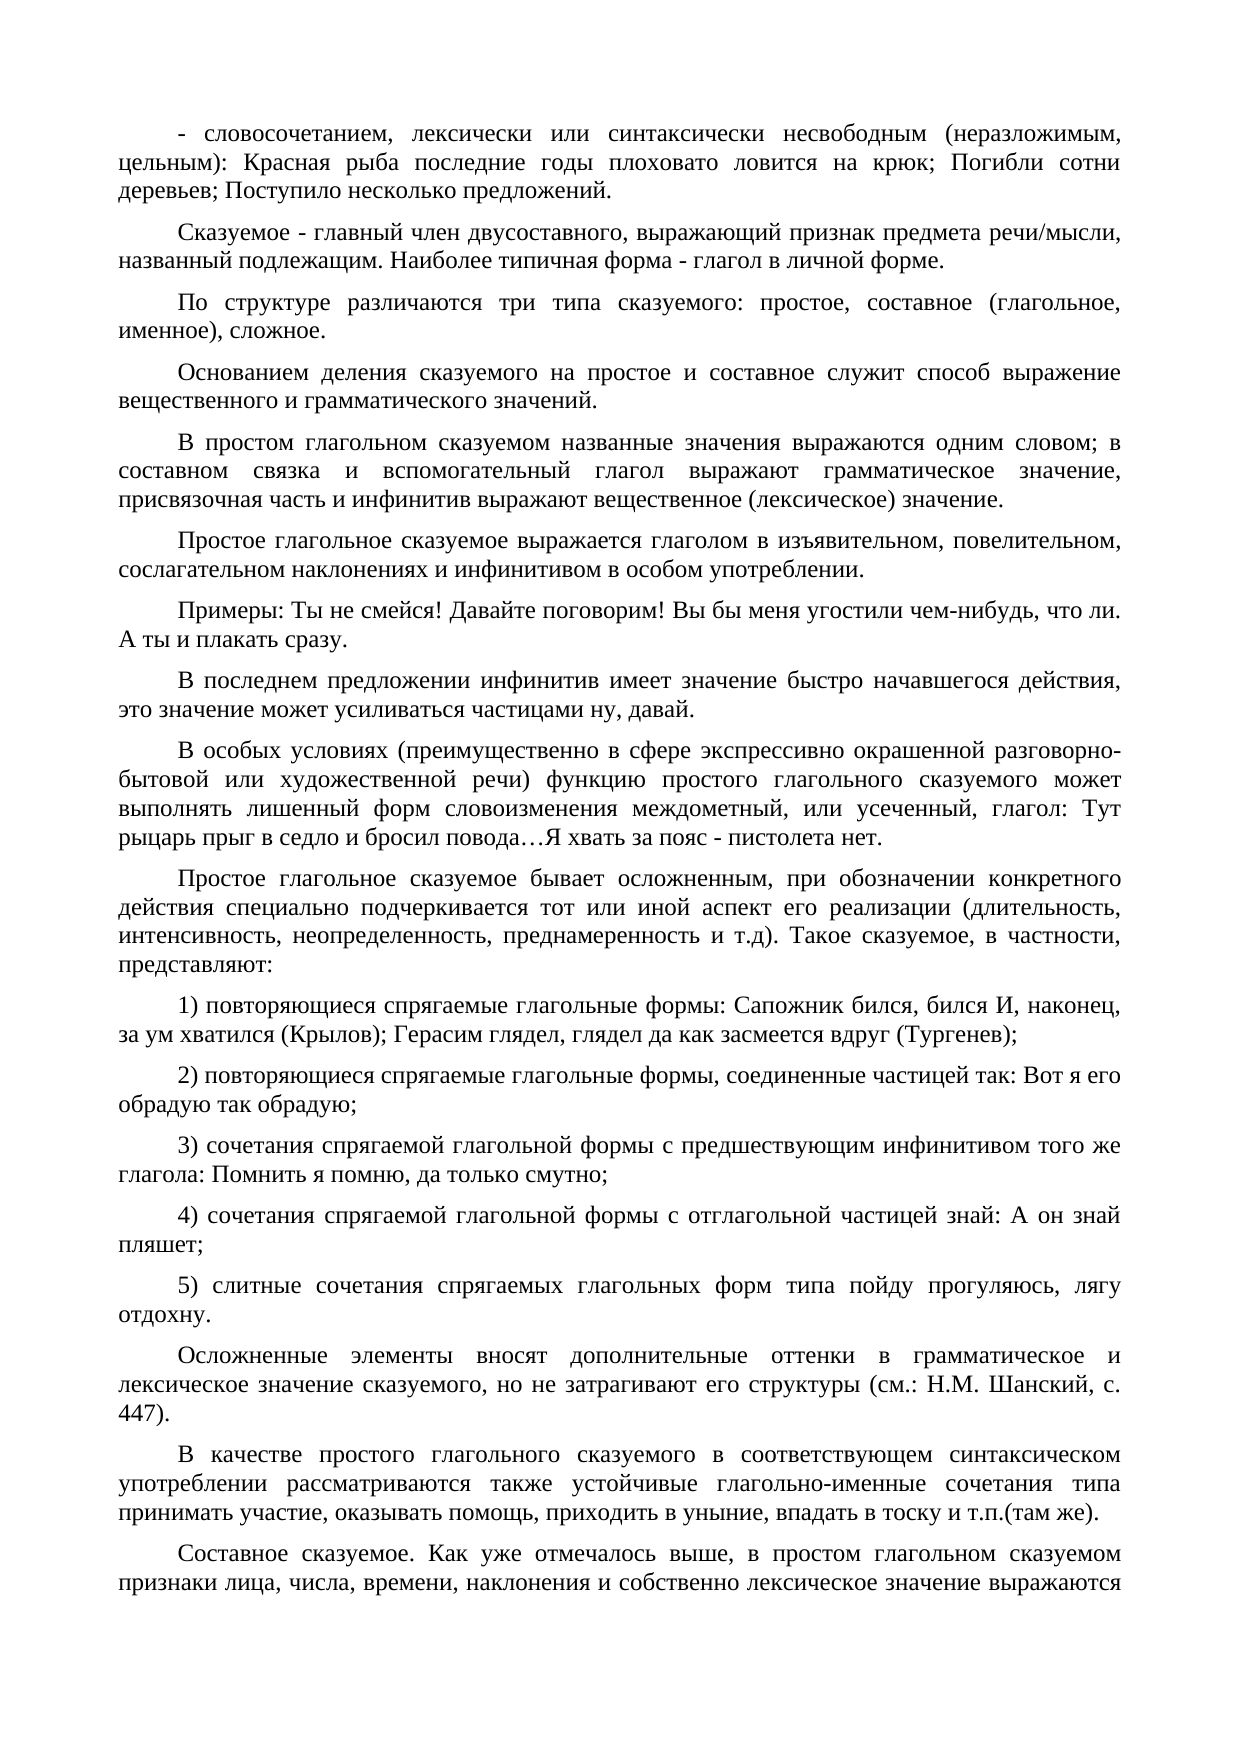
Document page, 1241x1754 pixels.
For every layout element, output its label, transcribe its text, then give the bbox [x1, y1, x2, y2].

text В особых условиях (преимущественно в сфере экспрессивно окрашенной разговорно-бытовой или художественной речи) функцию простого глагольного сказуемого может выполнять лишенный форм словоизменения междометный, или усеченный, глагол: Тут рыцарь прыг в седло и бросил повода…Я хвать за пояс - пистолета нет. [118, 736, 1122, 851]
text В последнем предложении инфинитив имеет значение быстро начавшегося действия, это значение может усиливаться частицами ну, давай. [118, 666, 1122, 723]
text Примеры: Ты не смейся! Давайте поговорим! Вы бы меня угостили чем-нибудь, что ли. А ты и плакать сразу. [118, 596, 1122, 653]
text 3) сочетания спрягаемой глагольной формы с предшествующим инфинитивом того же глагола: Помнить я помню, да только смутно; [118, 1131, 1122, 1188]
text Сказуемое - главный член двусоставного, выражающий признак предмета речи/мысли, названный подлежащим. Наиболее типичная форма - глагол в личной форме. [118, 217, 1122, 274]
text 5) слитные сочетания спрягаемых глагольных форм типа пойду прогуляюсь, лягу отдохну. [118, 1271, 1122, 1328]
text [118, 1538, 1122, 1596]
text В качестве простого глагольного сказуемого в соответствующем синтаксическом употреблении рассматриваются также устойчивые глагольно-именные сочетания типа принимать участие, оказывать помощь, приходить в уныние, впадать в тоску и т.п.(там же). [118, 1439, 1122, 1526]
text Простое глагольное сказуемое выражается глаголом в изъявительном, повелительном, сослагательном наклонениях и инфинитивом в особом употреблении. [118, 526, 1122, 583]
text Основанием деления сказуемого на простое и составное служит способ выражение вещественного и грамматического значений. [118, 357, 1122, 414]
text 2) повторяющиеся спрягаемые глагольные формы, соединенные частицей так: Вот я его обрадую так обрадую; [118, 1061, 1122, 1118]
text 4) сочетания спрягаемой глагольной формы с отглагольной частицей знай: А он знай пляшет; [118, 1201, 1122, 1258]
text В простом глагольном сказуемом названные значения выражаются одним словом; в составном связка и вспомогательный глагол выражают грамматическое значение, присвязочная часть и инфинитив выражают вещественное (лексическое) значение. [118, 427, 1122, 513]
text - словосочетанием, лексически или синтаксически несвободным (неразложимым, цельным): Красная рыба последние годы плоховато ловится на крюк; Погибли сотни деревьев; Поступило несколько предложений. [118, 118, 1122, 204]
text Осложненные элементы вносят дополнительные оттенки в грамматическое и лексическое значение сказуемого, но не затрагивают его структуры (см.: Н.М. Шанский, с. 447). [118, 1341, 1122, 1427]
text По структуре различаются три типа сказуемого: простое, составное (глагольное, именное), сложное. [118, 287, 1122, 344]
text Простое глагольное сказуемое бывает осложненным, при обозначении конкретного действия специально подчеркивается тот или иной аспект его реализации (длительность, интенсивность, неопределенность, преднамеренность и т.д). Такое сказуемое, в частности, представляют: [118, 863, 1122, 978]
text 1) повторяющиеся спрягаемые глагольные формы: Сапожник бился, бился И, наконец, за ум хватился (Крылов); Герасим глядел, глядел да как засмеется вдруг (Тургенев); [118, 991, 1122, 1048]
